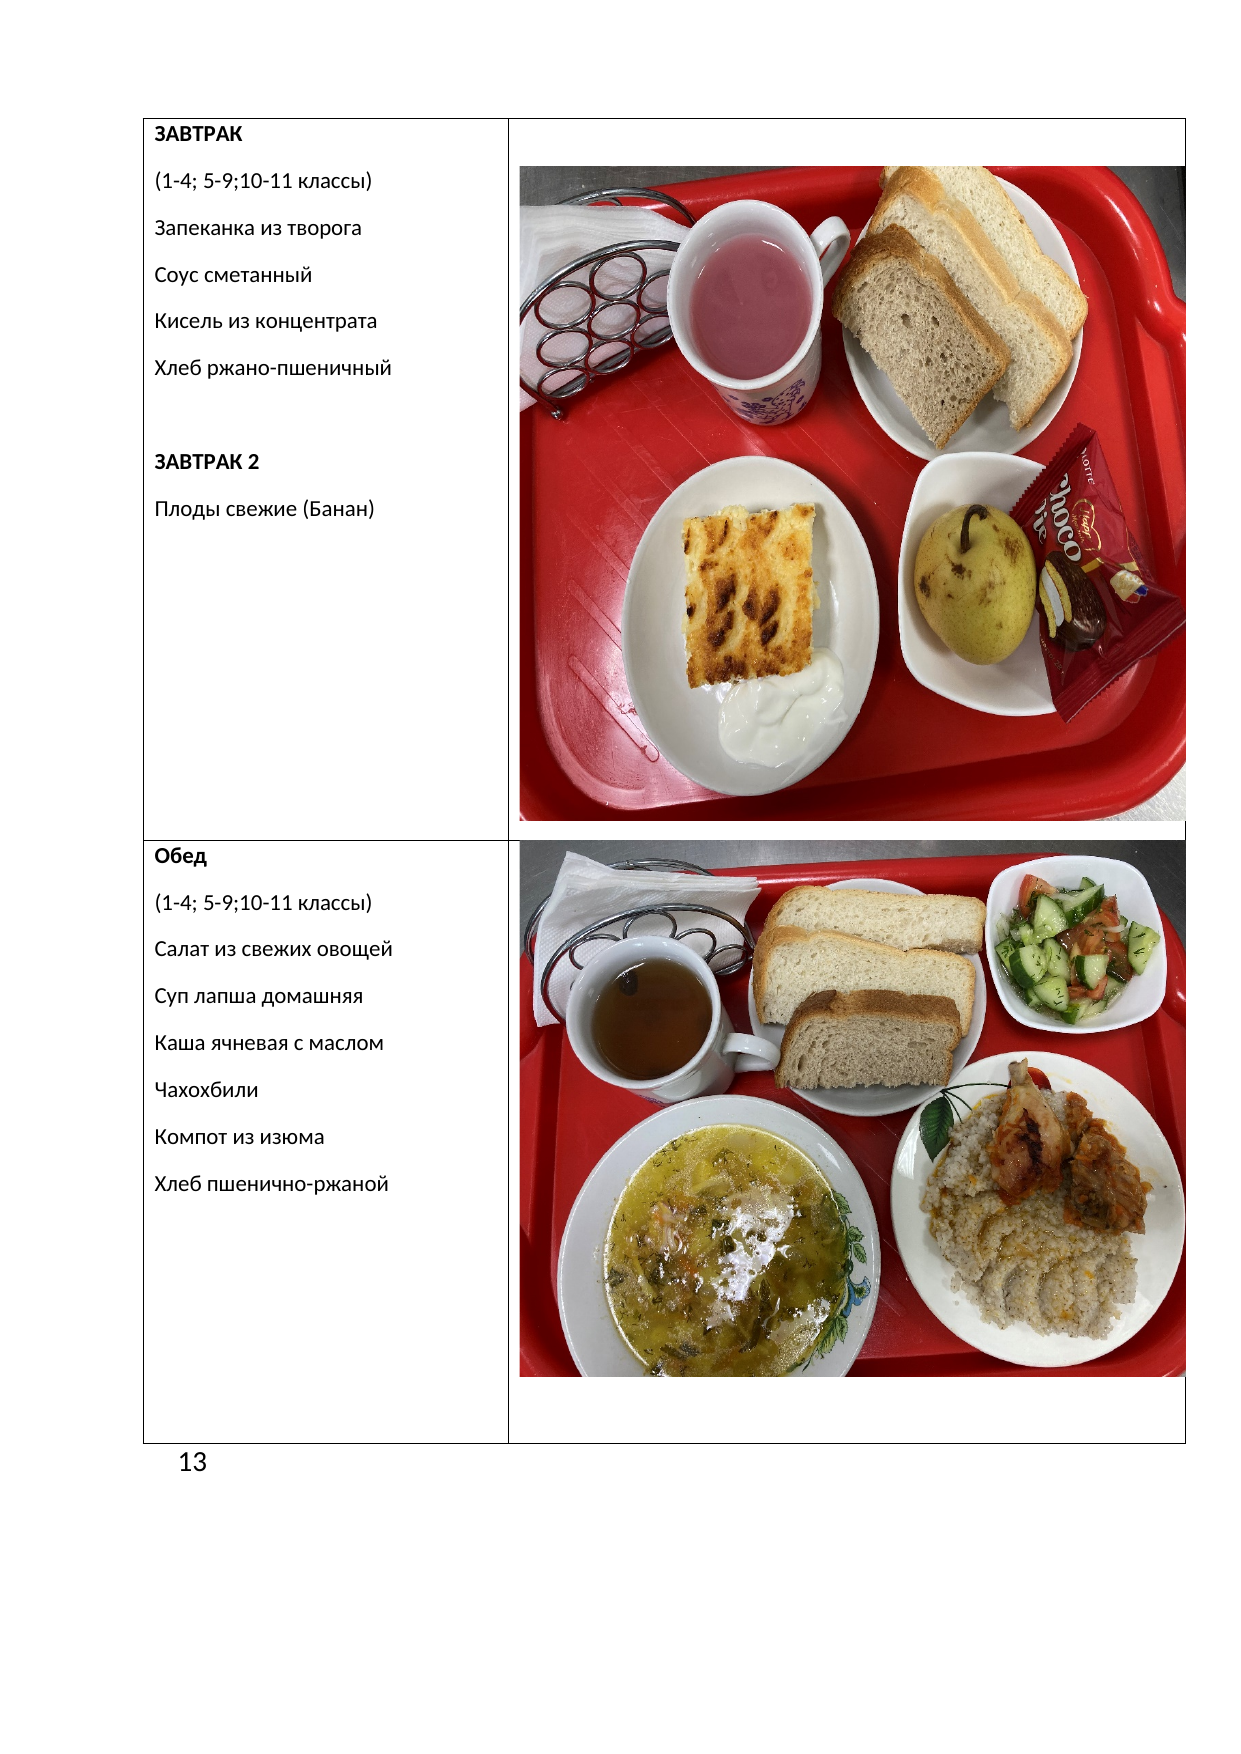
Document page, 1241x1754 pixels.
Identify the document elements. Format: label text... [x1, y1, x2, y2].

table_header [509, 119, 1185, 840]
table_cell [509, 841, 1185, 1442]
table_header ЗАВТРАК (1-4; 5-9;10-11 классы) Запеканка из творога Соус сметанный Кисель из концентрата Хлеб ржано-пшеничный ЗАВТРАК 2 Плоды свежие (Банан) [144, 119, 508, 840]
picture [519, 166, 1186, 821]
text 13 [177, 1444, 1152, 1479]
picture [519, 840, 1186, 1377]
table_cell Обед (1-4; 5-9;10-11 классы) Салат из свежих овощей Суп лапша домашняя Каша ячневая с маслом Чахохбили Компот из изюма Хлеб пшенично-ржаной [144, 841, 508, 1442]
